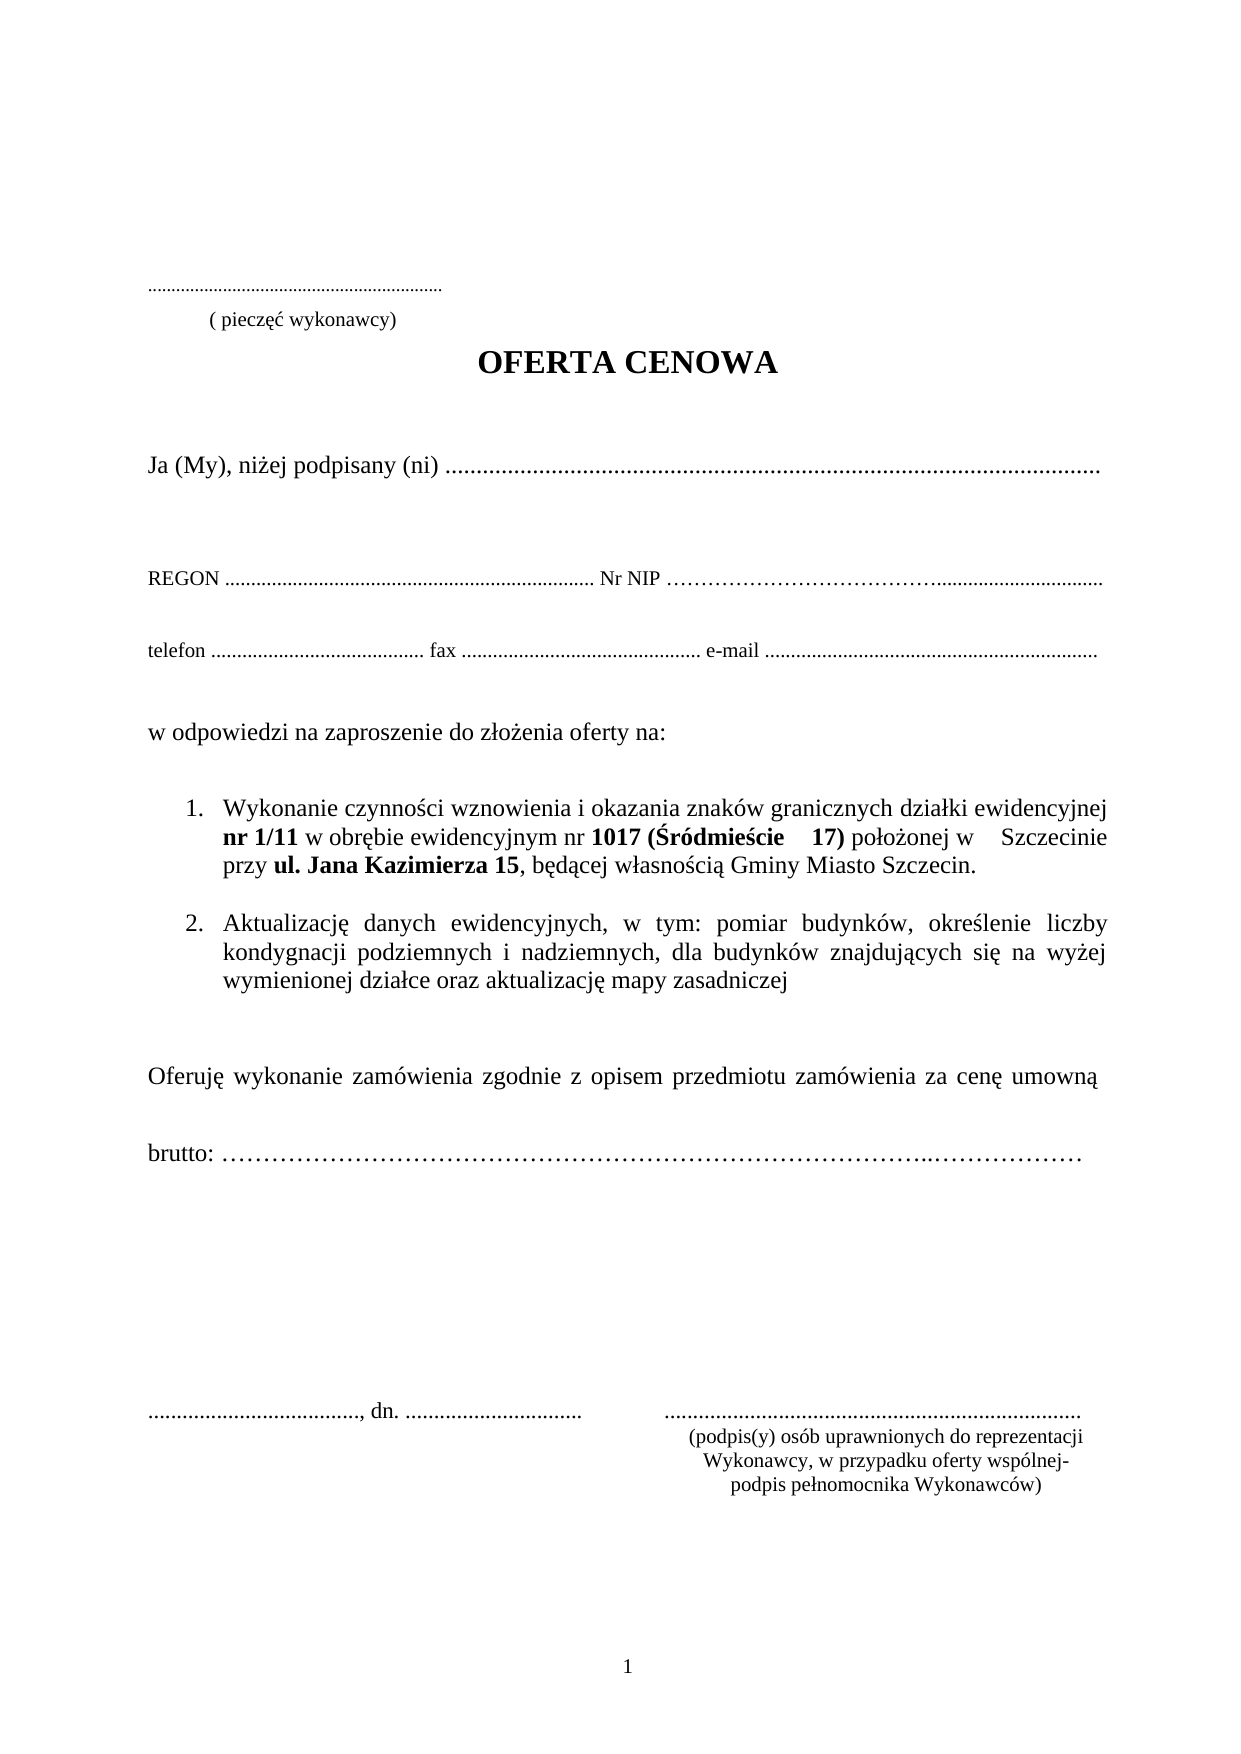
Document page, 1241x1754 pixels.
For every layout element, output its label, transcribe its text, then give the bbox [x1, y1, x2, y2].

text Ja (My), niżej podpisany (ni) ......................................................................................................... [148, 450, 1107, 479]
text ....................................., dn. ............................... ......................................................................... [148, 1397, 1107, 1424]
text Oferuję wykonanie zamówienia zgodnie z opisem przedmiotu zamówienia za cenę umowną [148, 1061, 1107, 1126]
text brutto: …………………………………………………………………………..……………… [148, 1138, 1107, 1167]
text ( pieczęć wykonawcy) [148, 306, 458, 331]
text (podpis(y) osób uprawnionych do reprezentacji Wykonawcy, w przypadku oferty wspólnej- podpis pełnomocnika Wykonawców) [679, 1424, 1093, 1496]
text REGON ....................................................................... Nr NIP …………………………………................................ [148, 566, 1107, 589]
subtitle OFERTA CENOWA [148, 342, 1107, 381]
text telefon ......................................... fax .............................................. e-mail ................................................................ [148, 638, 1107, 662]
text ............................................................... [148, 274, 1107, 296]
list Wykonanie czynności wznowienia i okazania znaków granicznych działki ewidencyjnej nr 1/11 w obrębie ewidencyjnym nr 1017 (Śródmieście 17) położonej w Szczecinie przy ul. Jana Kazimierza 15, będącej własnością Gminy Miasto Szczecin. [185, 793, 1107, 879]
text w odpowiedzi na zaproszenie do złożenia oferty na: [148, 717, 1107, 746]
list Aktualizację danych ewidencyjnych, w tym: pomiar budynków, określenie liczby kondygnacji podziemnych i nadziemnych, dla budynków znajdujących się na wyżej wymienionej działce oraz aktualizację mapy zasadniczej [185, 908, 1107, 994]
